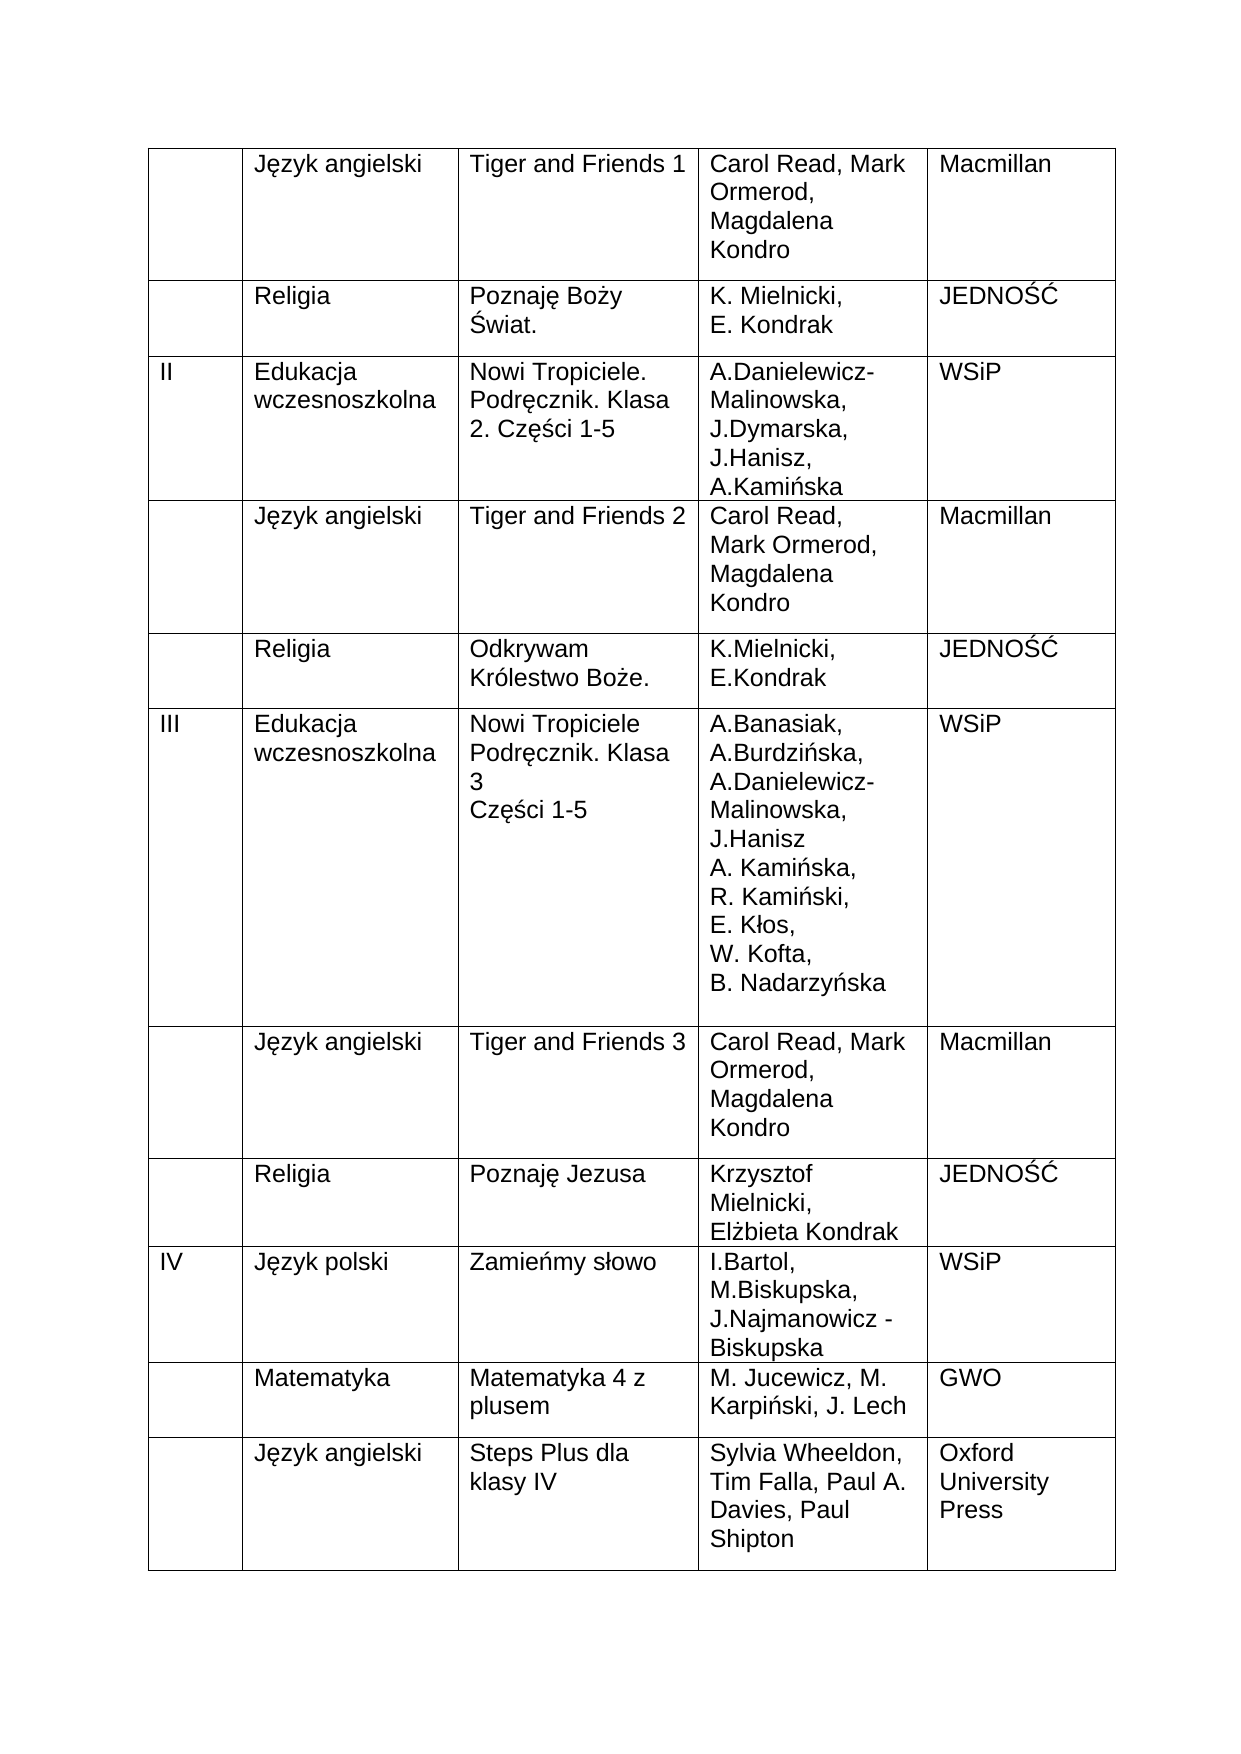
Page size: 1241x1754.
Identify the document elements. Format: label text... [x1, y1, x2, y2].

table_cell [149, 501, 242, 633]
table_cell Religia [243, 281, 458, 356]
table_cell Nowi Tropiciele. Podręcznik. Klasa 2. Części 1-5 [459, 357, 698, 500]
table_cell WSiP [928, 357, 1115, 500]
table_cell Tiger and Friends 2 [459, 501, 698, 633]
table_cell III [149, 709, 242, 1026]
table_cell Język angielski [243, 501, 458, 633]
table_cell Matematyka [243, 1363, 458, 1437]
table_cell Edukacja wczesnoszkolna [243, 709, 458, 1026]
table_cell IV [149, 1247, 242, 1362]
table_cell JEDNOŚĆ [928, 281, 1115, 356]
table_cell Poznaję Boży Świat. [459, 281, 698, 356]
table_cell Macmillan [928, 501, 1115, 633]
table_cell Poznaję Jezusa [459, 1159, 698, 1246]
table_cell [149, 149, 242, 280]
table_cell Zamieńmy słowo [459, 1247, 698, 1362]
table_cell M. Jucewicz, M. Karpiński, J. Lech [699, 1363, 927, 1437]
table_cell Macmillan [928, 1027, 1115, 1158]
table_cell JEDNOŚĆ [928, 634, 1115, 708]
table_cell Odkrywam Królestwo Boże. [459, 634, 698, 708]
table_cell WSiP [928, 709, 1115, 1026]
table_cell Carol Read, Mark Ormerod, Magdalena Kondro [699, 149, 927, 280]
table_cell Religia [243, 634, 458, 708]
table_cell GWO [928, 1363, 1115, 1437]
table_cell Tiger and Friends 3 [459, 1027, 698, 1158]
table_cell Tiger and Friends 1 [459, 149, 698, 280]
table_cell Edukacja wczesnoszkolna [243, 357, 458, 500]
table_cell [149, 1438, 242, 1569]
table_cell K.Mielnicki, E.Kondrak [699, 634, 927, 708]
table_cell Krzysztof Mielnicki, Elżbieta Kondrak [699, 1159, 927, 1246]
table_cell A.Banasiak, A.Burdzińska, A.Danielewicz- Malinowska, J.Hanisz A. Kamińska, R. Kamiński, E. Kłos, W. Kofta, B. Nadarzyńska [699, 709, 927, 1026]
table_cell WSiP [928, 1247, 1115, 1362]
table_cell [149, 1363, 242, 1437]
table_cell Sylvia Wheeldon, Tim Falla, Paul A. Davies, Paul Shipton [699, 1438, 927, 1569]
table_cell JEDNOŚĆ [928, 1159, 1115, 1246]
table_cell Język angielski [243, 1438, 458, 1569]
table_cell [149, 1159, 242, 1246]
table_cell II [149, 357, 242, 500]
table_cell Steps Plus dla klasy IV [459, 1438, 698, 1569]
table_cell Język angielski [243, 149, 458, 280]
table_cell Carol Read, Mark Ormerod, Magdalena Kondro [699, 1027, 927, 1158]
table_cell [149, 634, 242, 708]
table_cell K. Mielnicki, E. Kondrak [699, 281, 927, 356]
table_cell Język polski [243, 1247, 458, 1362]
table_cell Macmillan [928, 149, 1115, 280]
table_cell Matematyka 4 z plusem [459, 1363, 698, 1437]
table_cell [149, 281, 242, 356]
table_cell Religia [243, 1159, 458, 1246]
table_cell A.Danielewicz-Malinowska, J.Dymarska, J.Hanisz, A.Kamińska [699, 357, 927, 500]
table_cell I.Bartol, M.Biskupska, J.Najmanowicz - Biskupska [699, 1247, 927, 1362]
table_cell Oxford University Press [928, 1438, 1115, 1569]
table_cell [149, 1027, 242, 1158]
table_cell Carol Read, Mark Ormerod, Magdalena Kondro [699, 501, 927, 633]
table_cell Język angielski [243, 1027, 458, 1158]
table_cell Nowi Tropiciele Podręcznik. Klasa 3 Części 1-5 [459, 709, 698, 1026]
